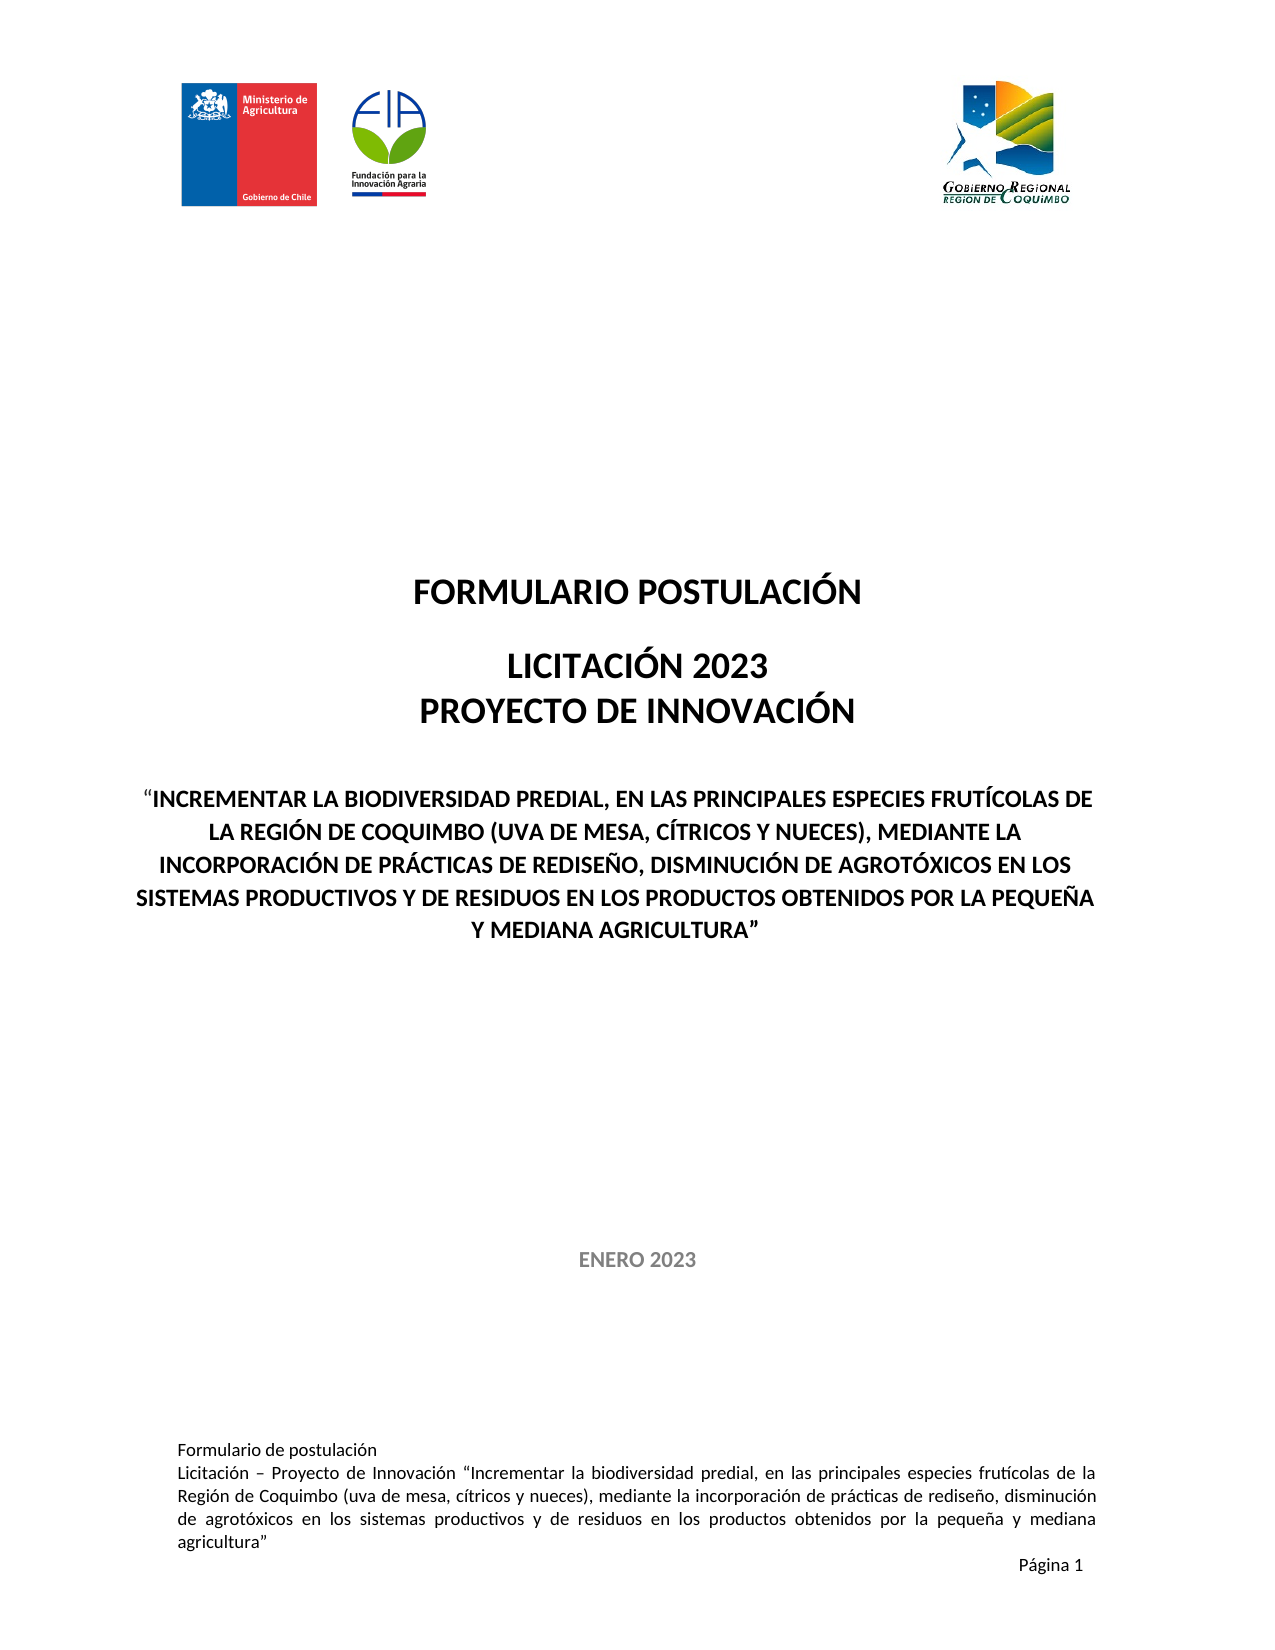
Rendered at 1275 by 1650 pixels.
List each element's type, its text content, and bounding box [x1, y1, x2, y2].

text FORMULARIO POSTULACIÓN [177, 568, 1098, 614]
picture [939, 75, 1074, 211]
picture [177, 79, 433, 211]
text ENERO 2023 [177, 1245, 1098, 1273]
text “INCREMENTAR LA BIODIVERSIDAD PREDIAL, EN LAS PRINCIPALES ESPECIES FRUTÍCOLAS DE LA REGIÓN DE COQUIMBO (UVA DE MESA, CÍTRICOS Y NUECES), MEDIANTE LA INCORPORACIÓN DE PRÁCTICAS DE REDISEÑO, DISMINUCIÓN DE AGROTÓXICOS EN LOS SISTEMAS PRODUCTIVOS Y DE RESIDUOS EN LOS PRODUCTOS OBTENIDOS POR LA PEQUEÑA Y MEDIANA AGRICULTURA” [133, 783, 1098, 945]
text LICITACIÓN 2023 [177, 642, 1098, 687]
text PROYECTO DE INNOVACIÓN [177, 687, 1098, 733]
